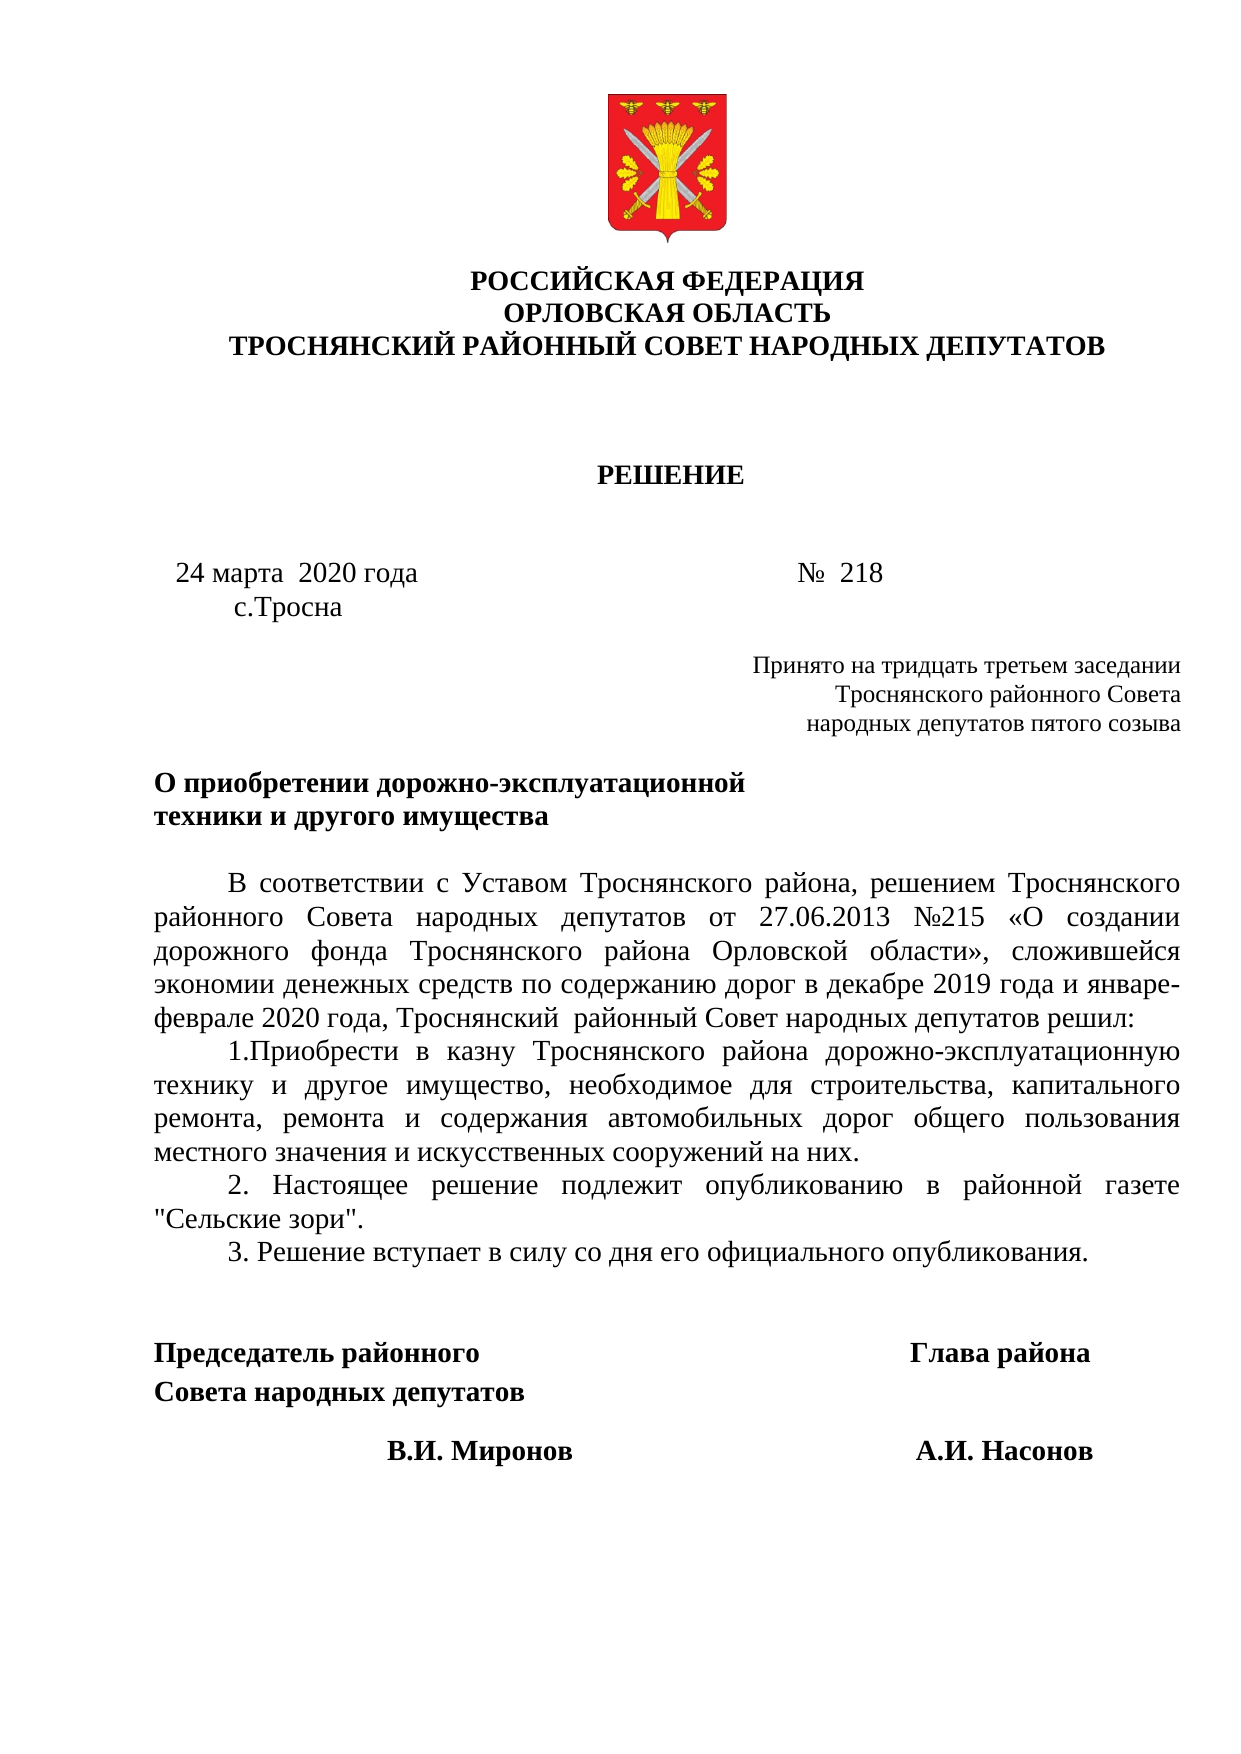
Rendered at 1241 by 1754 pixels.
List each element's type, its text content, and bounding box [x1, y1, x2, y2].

text РОССИЙСКАЯ ФЕДЕРАЦИЯ [153, 264, 1181, 296]
text 24 марта 2020 года № 218 [153, 556, 1157, 589]
text В.И. Миронов А.И. Насонов [153, 1433, 1181, 1467]
text ТРОСНЯНСКИЙ РАЙОННЫЙ СОВЕТ НАРОДНЫХ ДЕПУТАТОВ [153, 329, 1181, 361]
text РЕШЕНИЕ [153, 458, 1181, 491]
text Председатель районного Глава района Совета народных депутатов [153, 1335, 1181, 1407]
text ОРЛОВСКАЯ ОБЛАСТЬ [153, 296, 1181, 329]
text 3. Решение вступает в силу со дня его официального опубликования. [153, 1234, 1181, 1268]
text 1.Приобрести в казну Троснянского района дорожно-эксплуатационную технику и другое имущество, необходимое для строительства, капитального ремонта, ремонта и содержания автомобильных дорог общего пользования местного значения и искусственных сооружений на них. [153, 1033, 1181, 1167]
text 2. Настоящее решение подлежит опубликованию в районной газете "Сельские зори". [153, 1167, 1181, 1234]
text О приобретении дорожно-эксплуатационной [153, 765, 1181, 798]
text Принято на тридцать третьем заседании [153, 651, 1181, 679]
text с.Тросна [153, 589, 1157, 623]
text народных депутатов пятого созыва [153, 708, 1181, 737]
text Троснянского районного Совета [153, 679, 1181, 708]
text техники и другого имущества [153, 798, 1181, 832]
text В соответствии с Уставом Троснянского района, решением Троснянского районного Совета народных депутатов от 27.06.2013 №215 «О создании дорожного фонда Троснянского района Орловской области», сложившейся экономии денежных средств по содержанию дорог в декабре 2019 года и январе-феврале 2020 года, Троснянский районный Совет народных депутатов решил: [153, 866, 1181, 1033]
picture [608, 94, 727, 243]
